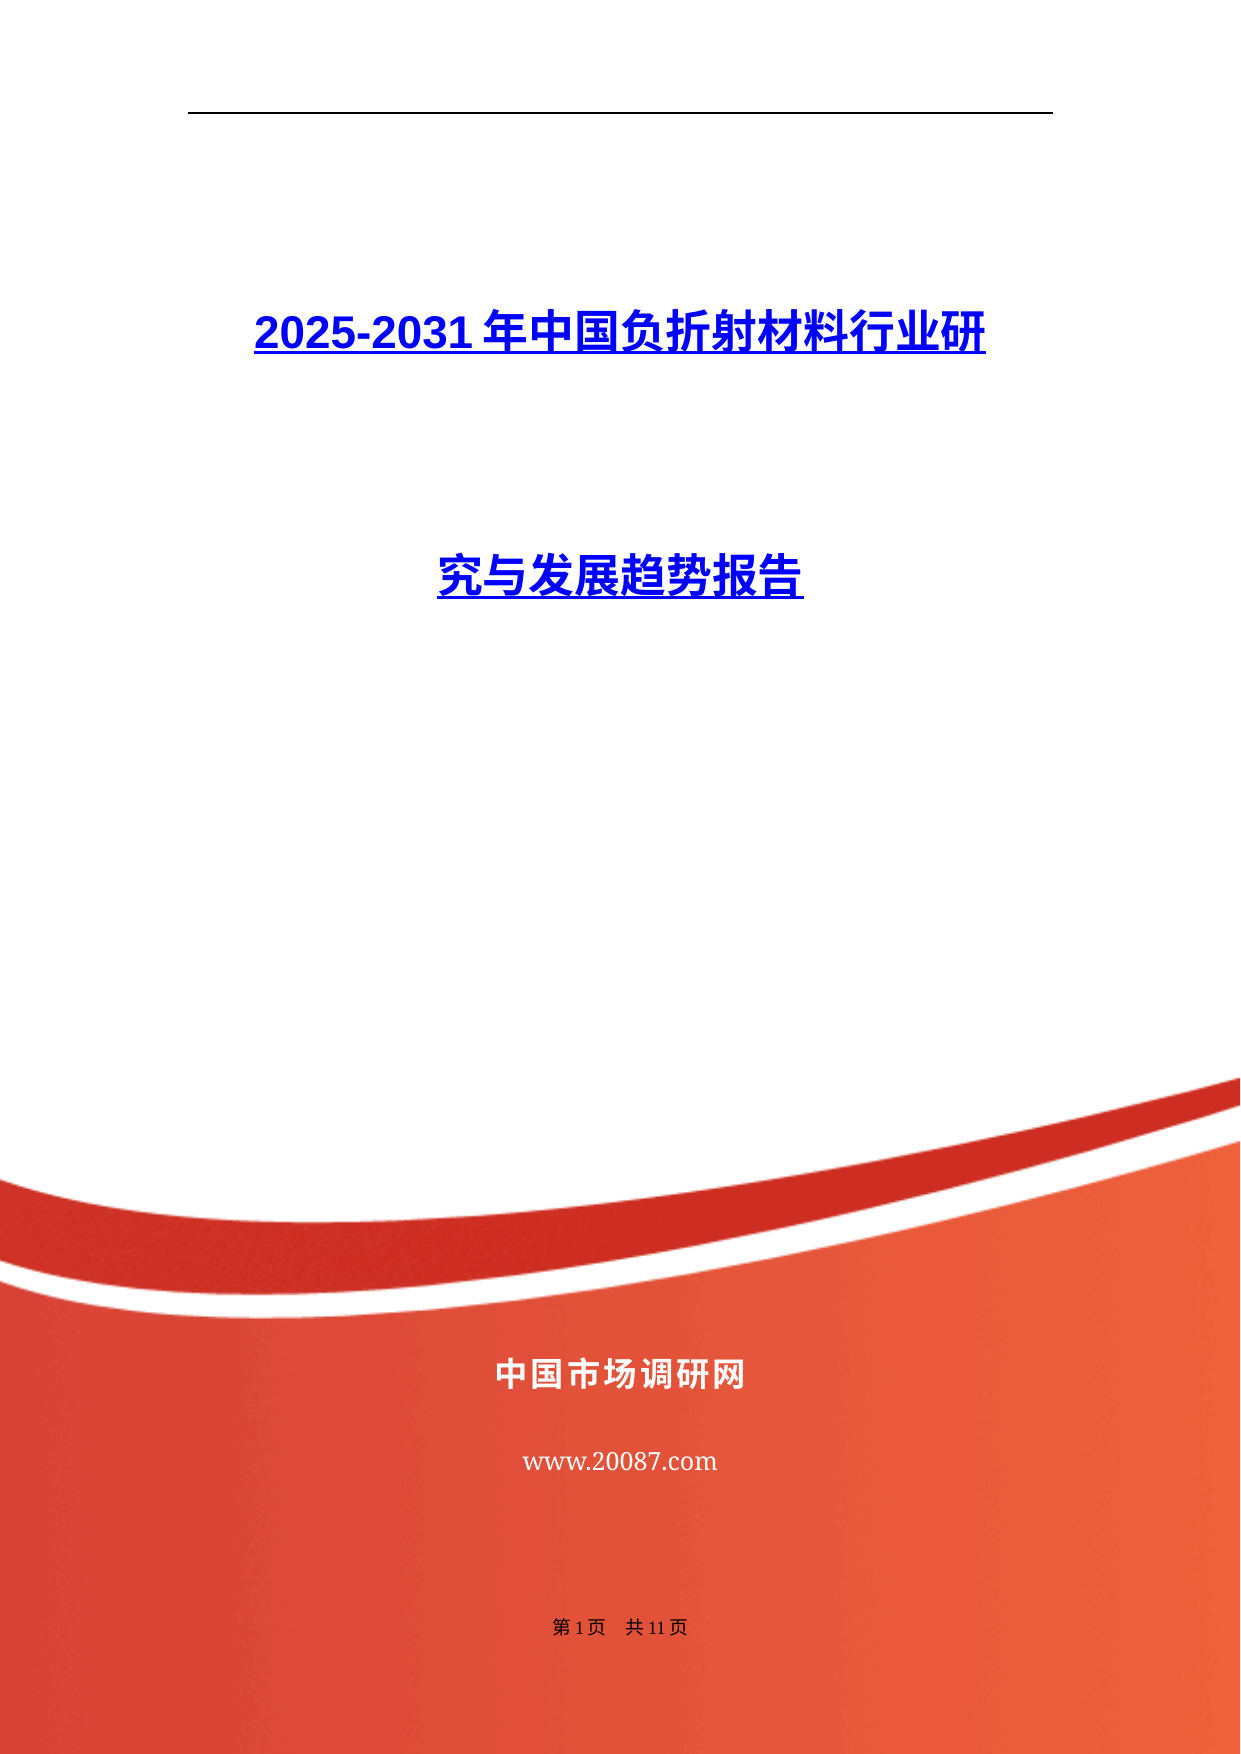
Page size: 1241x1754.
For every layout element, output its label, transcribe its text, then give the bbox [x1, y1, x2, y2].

subtitle 中国市场调研网 [187, 1339, 1053, 1404]
text www.20087.com [187, 1428, 1053, 1493]
picture [0, 1006, 1241, 1754]
table_header 2025-2031年中国负折射材料行业研究与发展趋势报告 [188, 207, 1053, 773]
